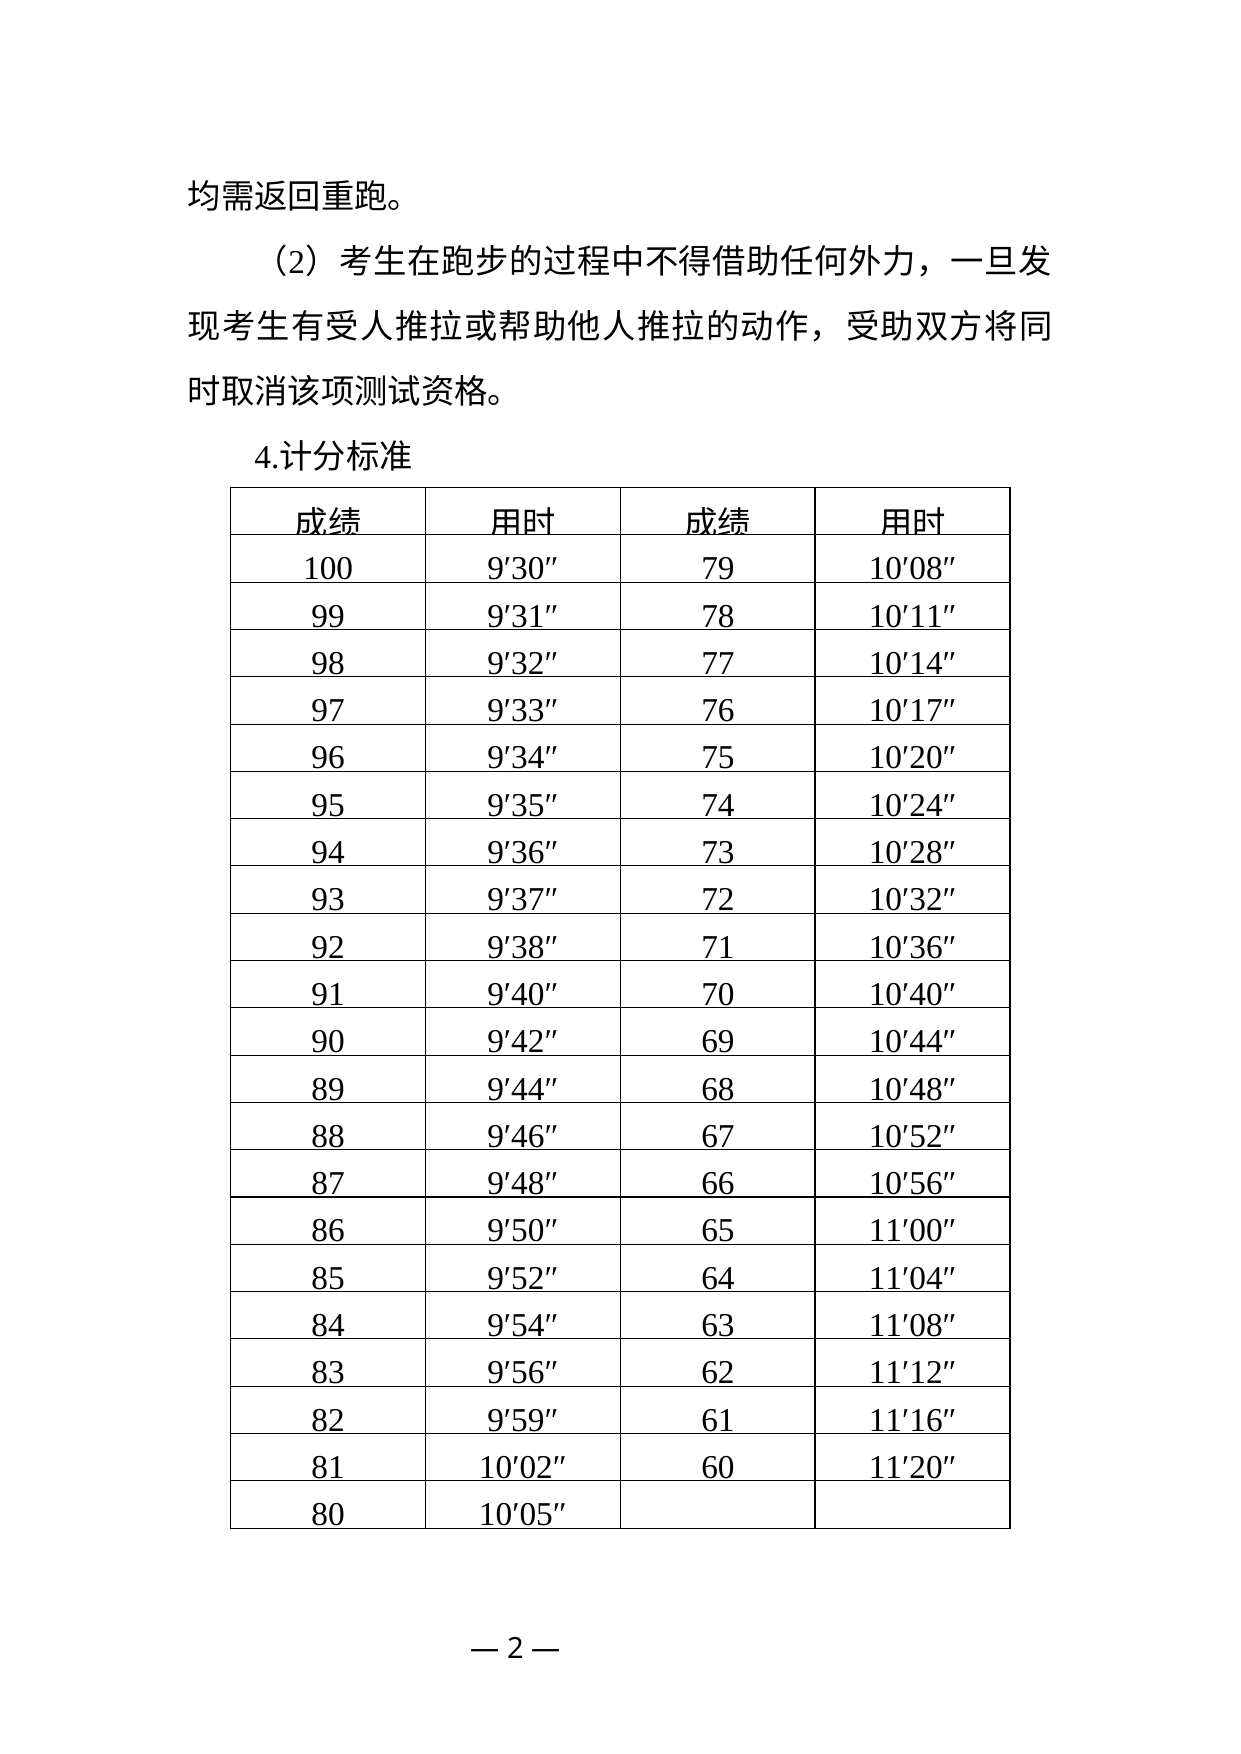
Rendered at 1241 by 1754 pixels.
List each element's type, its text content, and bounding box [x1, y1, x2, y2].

table_cell 11′16″ [816, 1387, 1009, 1433]
table_cell 99 [231, 583, 425, 629]
table_cell 68 [621, 1056, 814, 1102]
table_cell 97 [231, 677, 425, 723]
table_cell 60 [621, 1434, 814, 1480]
table_cell 9′56″ [426, 1339, 620, 1386]
table_cell 61 [621, 1387, 814, 1433]
table_cell 9′52″ [426, 1245, 620, 1291]
table_cell 10′24″ [816, 772, 1009, 818]
table_header 用时 [816, 488, 1009, 534]
table_cell 11′00″ [816, 1198, 1009, 1244]
table_cell 67 [621, 1103, 814, 1149]
table_cell 9′36″ [426, 819, 620, 865]
table_cell 10′02″ [426, 1434, 620, 1480]
table_cell 73 [621, 819, 814, 865]
table_cell 11′04″ [816, 1245, 1009, 1291]
table_cell 64 [621, 1245, 814, 1291]
table_cell [816, 1481, 1009, 1527]
table_cell [621, 1481, 814, 1527]
table_cell 66 [621, 1150, 814, 1196]
table_cell 83 [231, 1339, 425, 1386]
table_cell 10′17″ [816, 677, 1009, 723]
table_header 用时 [426, 488, 620, 534]
table_cell 65 [621, 1198, 814, 1244]
table_cell 96 [231, 725, 425, 771]
table_header 成绩 [231, 488, 425, 534]
table_cell 10′08″ [816, 535, 1009, 582]
table_cell 11′08″ [816, 1292, 1009, 1338]
table_cell 76 [621, 677, 814, 723]
table_cell 10′48″ [816, 1056, 1009, 1102]
table_cell 100 [231, 535, 425, 582]
table_cell 10′44″ [816, 1008, 1009, 1054]
table_cell 10′52″ [816, 1103, 1009, 1149]
table_header 成绩 [621, 488, 814, 534]
table_cell 10′40″ [816, 961, 1009, 1007]
table_cell 10′36″ [816, 914, 1009, 960]
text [187, 162, 1053, 227]
table_cell 9′31″ [426, 583, 620, 629]
table_cell 72 [621, 866, 814, 913]
table_cell 94 [231, 819, 425, 865]
table_cell 92 [231, 914, 425, 960]
table_cell 9′42″ [426, 1008, 620, 1054]
table_cell 9′44″ [426, 1056, 620, 1102]
table_cell 9′33″ [426, 677, 620, 723]
table_cell 10′20″ [816, 725, 1009, 771]
table_cell 81 [231, 1434, 425, 1480]
table_cell 9′30″ [426, 535, 620, 582]
table_cell 11′12″ [816, 1339, 1009, 1386]
table_cell 84 [231, 1292, 425, 1338]
table_cell 9′50″ [426, 1198, 620, 1244]
table_cell 80 [231, 1481, 425, 1527]
table_cell 62 [621, 1339, 814, 1386]
table_cell 77 [621, 630, 814, 676]
table_cell 85 [231, 1245, 425, 1291]
text 4.计分标准 [187, 422, 1053, 487]
table_cell 9′32″ [426, 630, 620, 676]
table_cell 9′34″ [426, 725, 620, 771]
table_cell 9′54″ [426, 1292, 620, 1338]
table_cell 79 [621, 535, 814, 582]
table_cell 70 [621, 961, 814, 1007]
table_cell 10′32″ [816, 866, 1009, 913]
table_cell 98 [231, 630, 425, 676]
table_cell 75 [621, 725, 814, 771]
table_cell 9′59″ [426, 1387, 620, 1433]
table_cell 10′56″ [816, 1150, 1009, 1196]
table_cell 9′40″ [426, 961, 620, 1007]
table_cell 86 [231, 1198, 425, 1244]
table_cell 10′11″ [816, 583, 1009, 629]
table_cell 63 [621, 1292, 814, 1338]
table_cell 93 [231, 866, 425, 913]
table_cell 87 [231, 1150, 425, 1196]
table_cell 82 [231, 1387, 425, 1433]
table_cell 71 [621, 914, 814, 960]
table_cell 10′05″ [426, 1481, 620, 1527]
table_cell 9′38″ [426, 914, 620, 960]
table_cell 10′14″ [816, 630, 1009, 676]
table_cell 78 [621, 583, 814, 629]
text （2）考生在跑步的过程中不得借助任何外力，一旦发现考生有受人推拉或帮助他人推拉的动作，受助双方将同时取消该项测试资格。 [187, 227, 1053, 422]
table_cell 9′48″ [426, 1150, 620, 1196]
table_cell 11′20″ [816, 1434, 1009, 1480]
table_cell 95 [231, 772, 425, 818]
table_cell 69 [621, 1008, 814, 1054]
table_cell 90 [231, 1008, 425, 1054]
table_cell 89 [231, 1056, 425, 1102]
table_cell 10′28″ [816, 819, 1009, 865]
table_cell 91 [231, 961, 425, 1007]
table_cell 9′37″ [426, 866, 620, 913]
table_cell 9′46″ [426, 1103, 620, 1149]
table_cell 9′35″ [426, 772, 620, 818]
table_cell 88 [231, 1103, 425, 1149]
table_cell 74 [621, 772, 814, 818]
